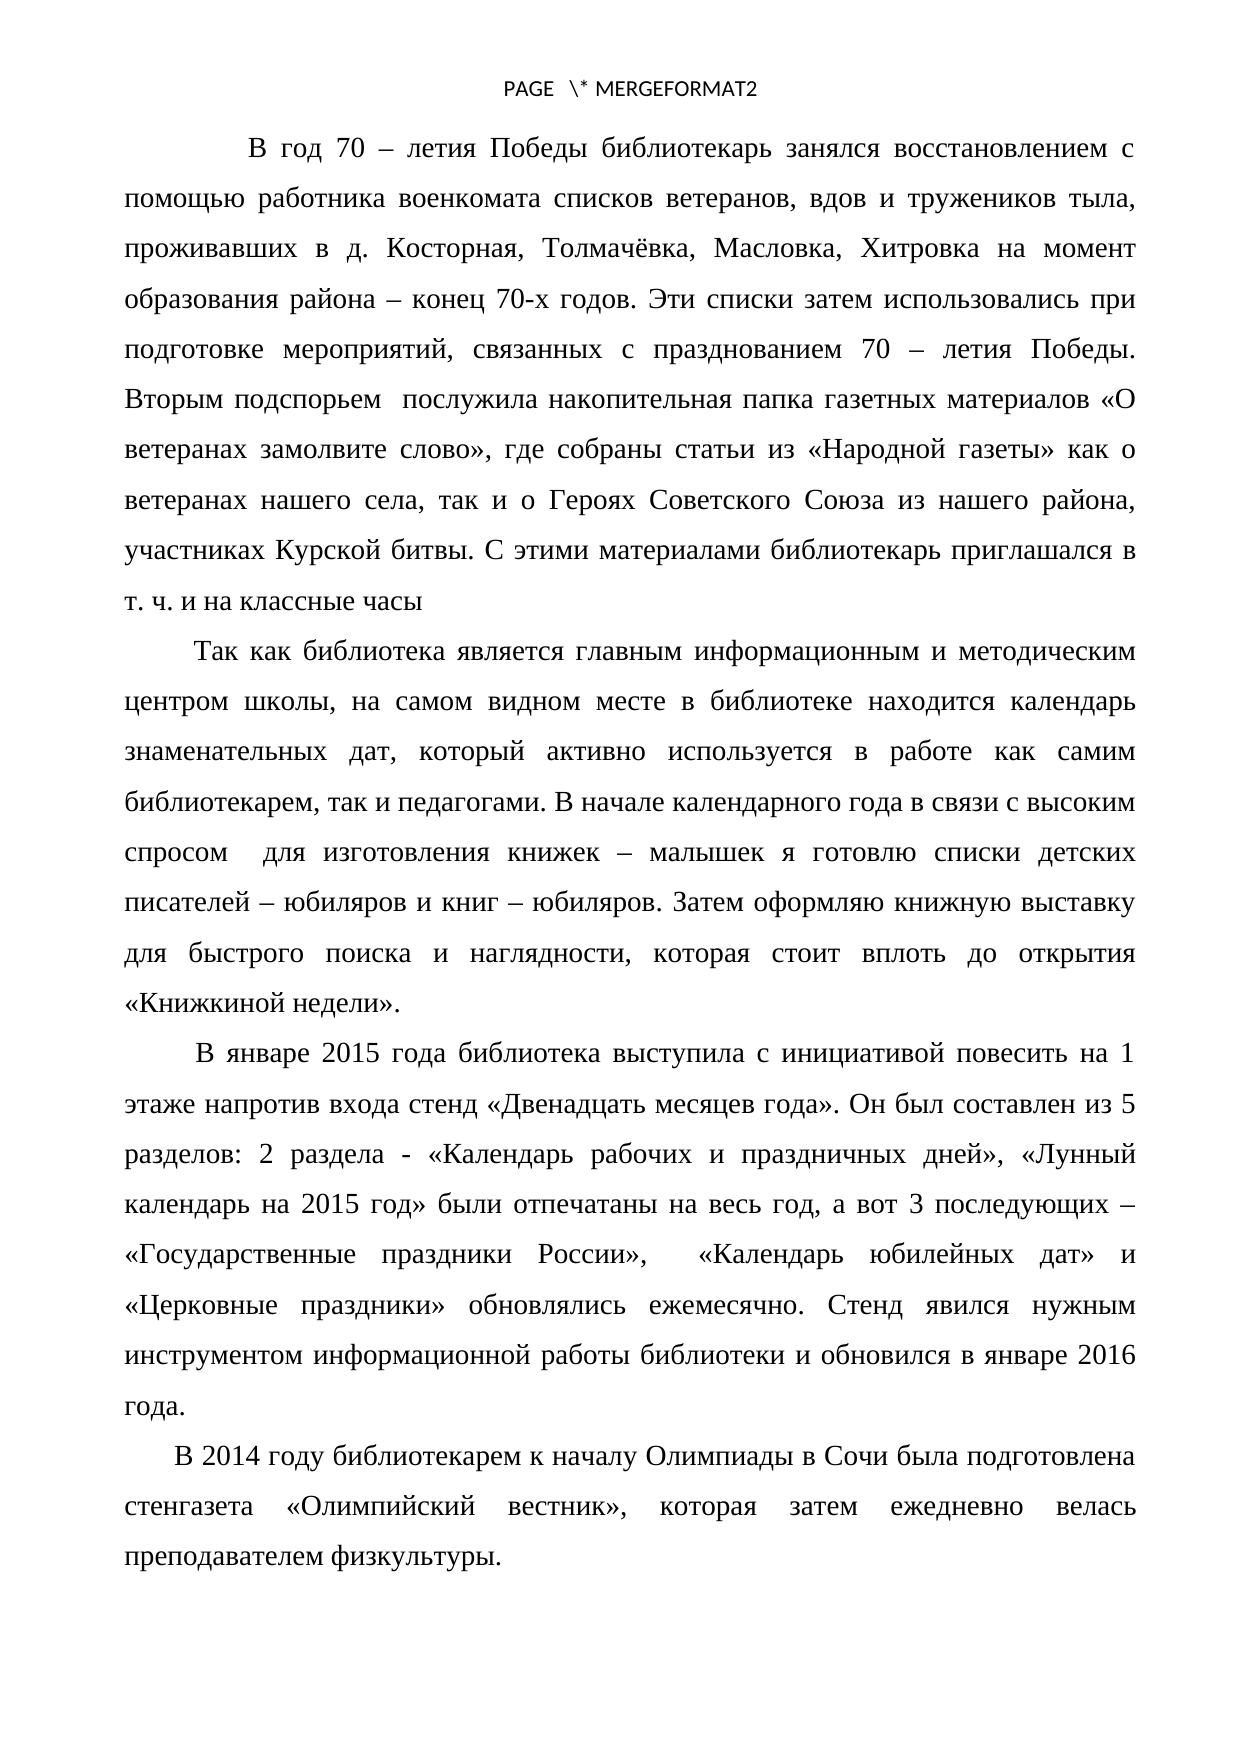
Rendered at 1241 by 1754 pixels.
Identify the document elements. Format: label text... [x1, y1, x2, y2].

text В год 70 – летия Победы библиотекарь занялся восстановлением с помощью работника военкомата списков ветеранов, вдов и тружеников тыла, проживавших в д. Косторная, Толмачёвка, Масловка, Хитровка на момент образования района – конец 70-х годов. Эти списки затем использовались при подготовке мероприятий, связанных с празднованием 70 – летия Победы. Вторым подспорьем послужила накопительная папка газетных материалов «О ветеранах замолвите слово», где собраны статьи из «Народной газеты» как о ветеранах нашего села, так и о Героях Советского Союза из нашего района, участниках Курской битвы. С этими материалами библиотекарь приглашался в т. ч. и на классные часы [124, 130, 1137, 616]
text В январе 2015 года библиотека выступила с инициативой повесить на 1 этаже напротив входа стенд «Двенадцать месяцев года». Он был составлен из 5 разделов: 2 раздела - «Календарь рабочих и праздничных дней», «Лунный календарь на 2015 год» были отпечатаны на весь год, а вот 3 последующих – «Государственные праздники России», «Календарь юбилейных дат» и «Церковные праздники» обновлялись ежемесячно. Стенд явился нужным инструментом информационной работы библиотеки и обновился в январе 2016 года. [124, 1035, 1137, 1421]
text Так как библиотека является главным информационным и методическим центром школы, на самом видном месте в библиотеке находится календарь знаменательных дат, который активно используется в работе как самим библиотекарем, так и педагогами. В начале календарного года в связи с высоким спросом для изготовления книжек – малышек я готовлю списки детских писателей – юбиляров и книг – юбиляров. Затем оформляю книжную выставку для быстрого поиска и наглядности, которая стоит вплоть до открытия «Книжкиной недели». [124, 633, 1137, 1019]
text В 2014 году библиотекарем к началу Олимпиады в Сочи была подготовлена стенгазета «Олимпийский вестник», которая затем ежедневно велась преподавателем физкультуры. [124, 1438, 1137, 1572]
